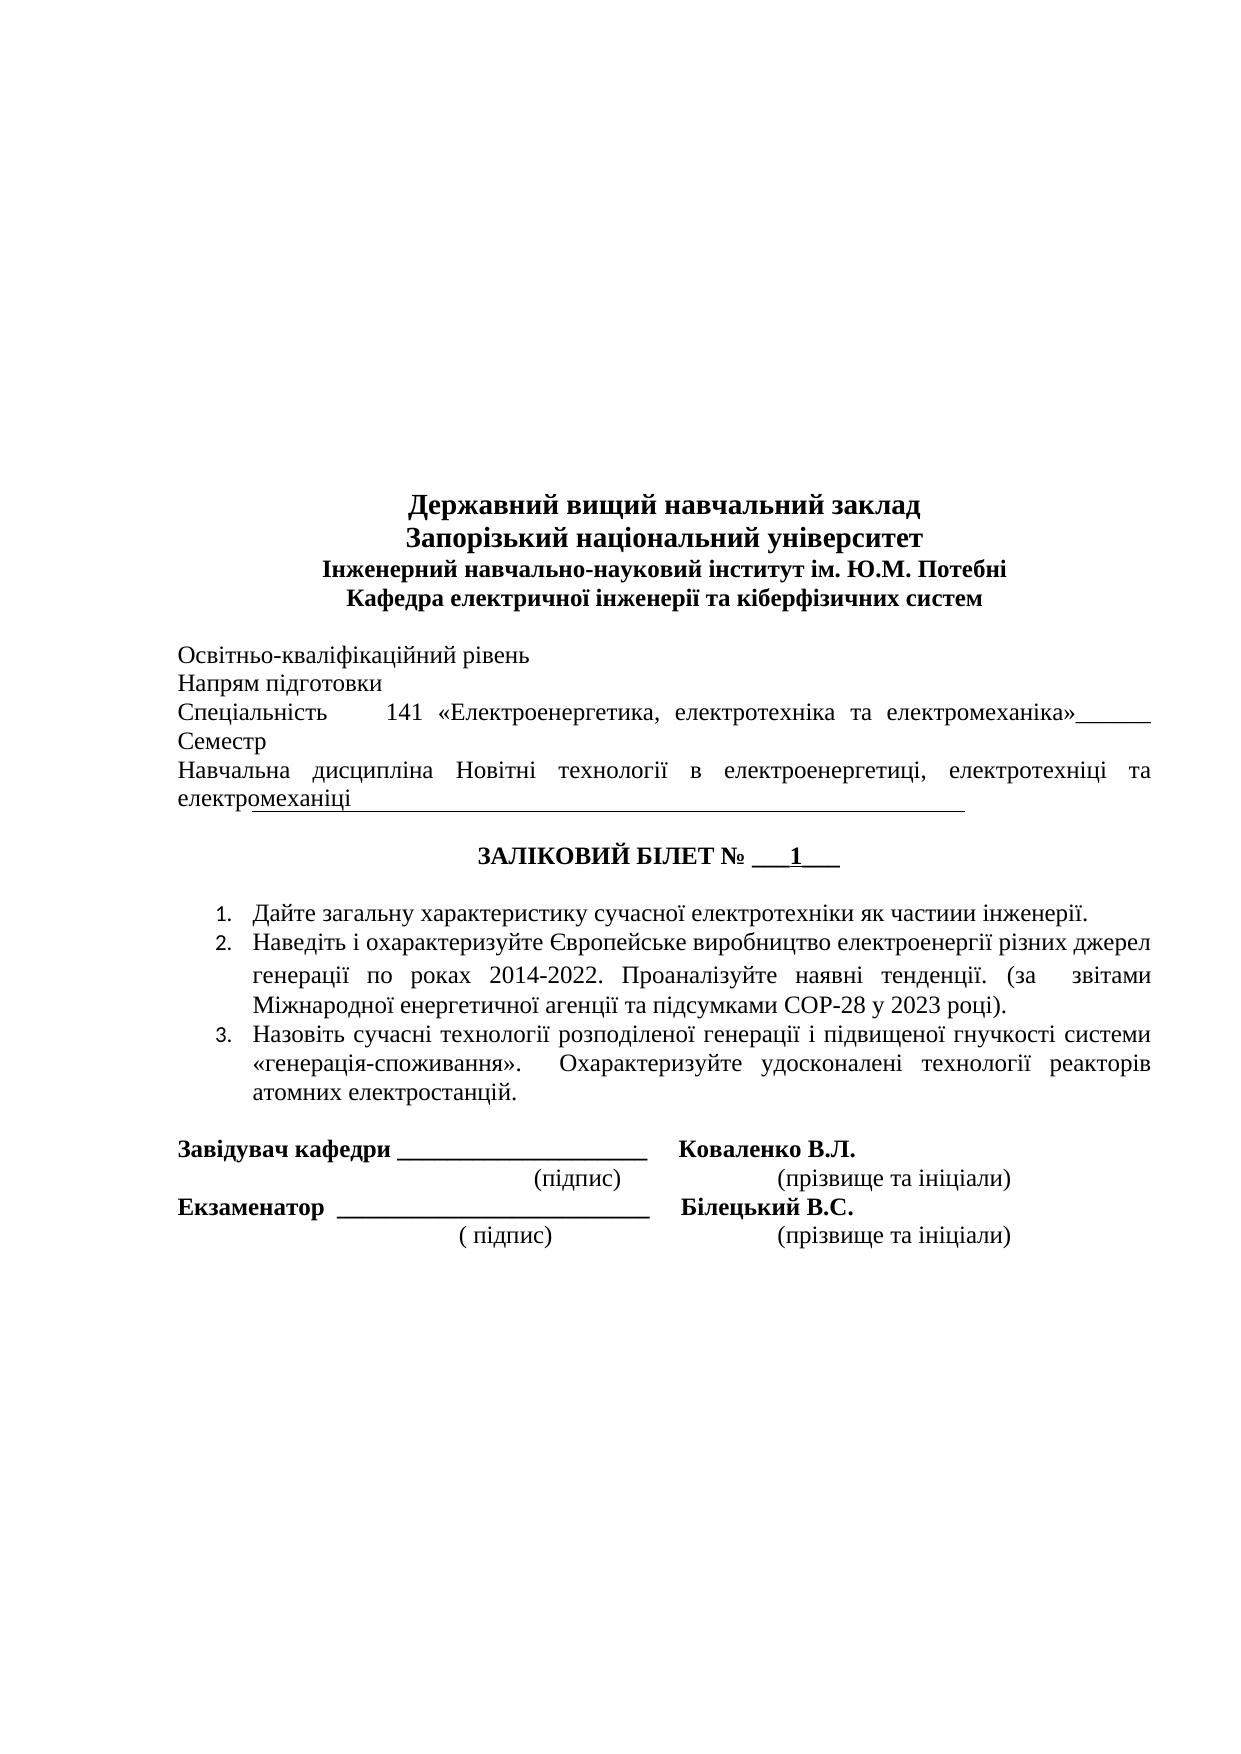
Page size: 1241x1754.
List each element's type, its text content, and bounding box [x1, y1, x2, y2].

text Інженерний навчально-науковий інститут ім. Ю.М. Потебні [177, 554, 1152, 583]
text Екзаменатор _________________________ Білецький В.С. [177, 1192, 1152, 1220]
text ( підпис) (прізвище та ініціали) [177, 1220, 1152, 1249]
list Наведіть і охарактеризуйте Європейське виробництво електроенергії різних джерел генерації по роках 2014-2022. Проаналізуйте наявні тенденції. (за звітами Міжнародної енергетичної агенції та підсумками COP-28 у 2023 році). [215, 927, 1152, 1019]
text Напрям підготовки [177, 668, 1152, 697]
list Назовіть сучасні технології розподіленої генерації і підвищеної гнучкості системи «генерація-споживання». Охарактеризуйте удосконалені технології реакторів атомних електростанцій. [215, 1019, 1152, 1105]
text Завідувач кафедри ____________________ Коваленко В.Л. [177, 1134, 1152, 1163]
text Кафедра електричної інженерії та кіберфізичних систем [177, 583, 1152, 612]
text Спеціальність 141 «Електроенергетика, електротехніка та електромеханіка»______ Семестр [177, 697, 1152, 755]
text Запорізький національний університет [177, 521, 1152, 554]
list Дайте загальну характеристику сучасної електротехніки як частиии інженерії. [215, 898, 1152, 927]
text Освітньо-кваліфікаційний рівень [177, 640, 1152, 668]
text Навчальна дисципліна Новітні технології в електроенергетиці, електротехніці та електромеханіці [177, 755, 1152, 812]
text ЗАЛІКОВИЙ БІЛЕТ № ___1___ [177, 841, 1152, 870]
text (підпис) (прізвище та ініціали) [177, 1163, 1152, 1192]
text Державний вищий навчальний заклад [177, 487, 1152, 521]
